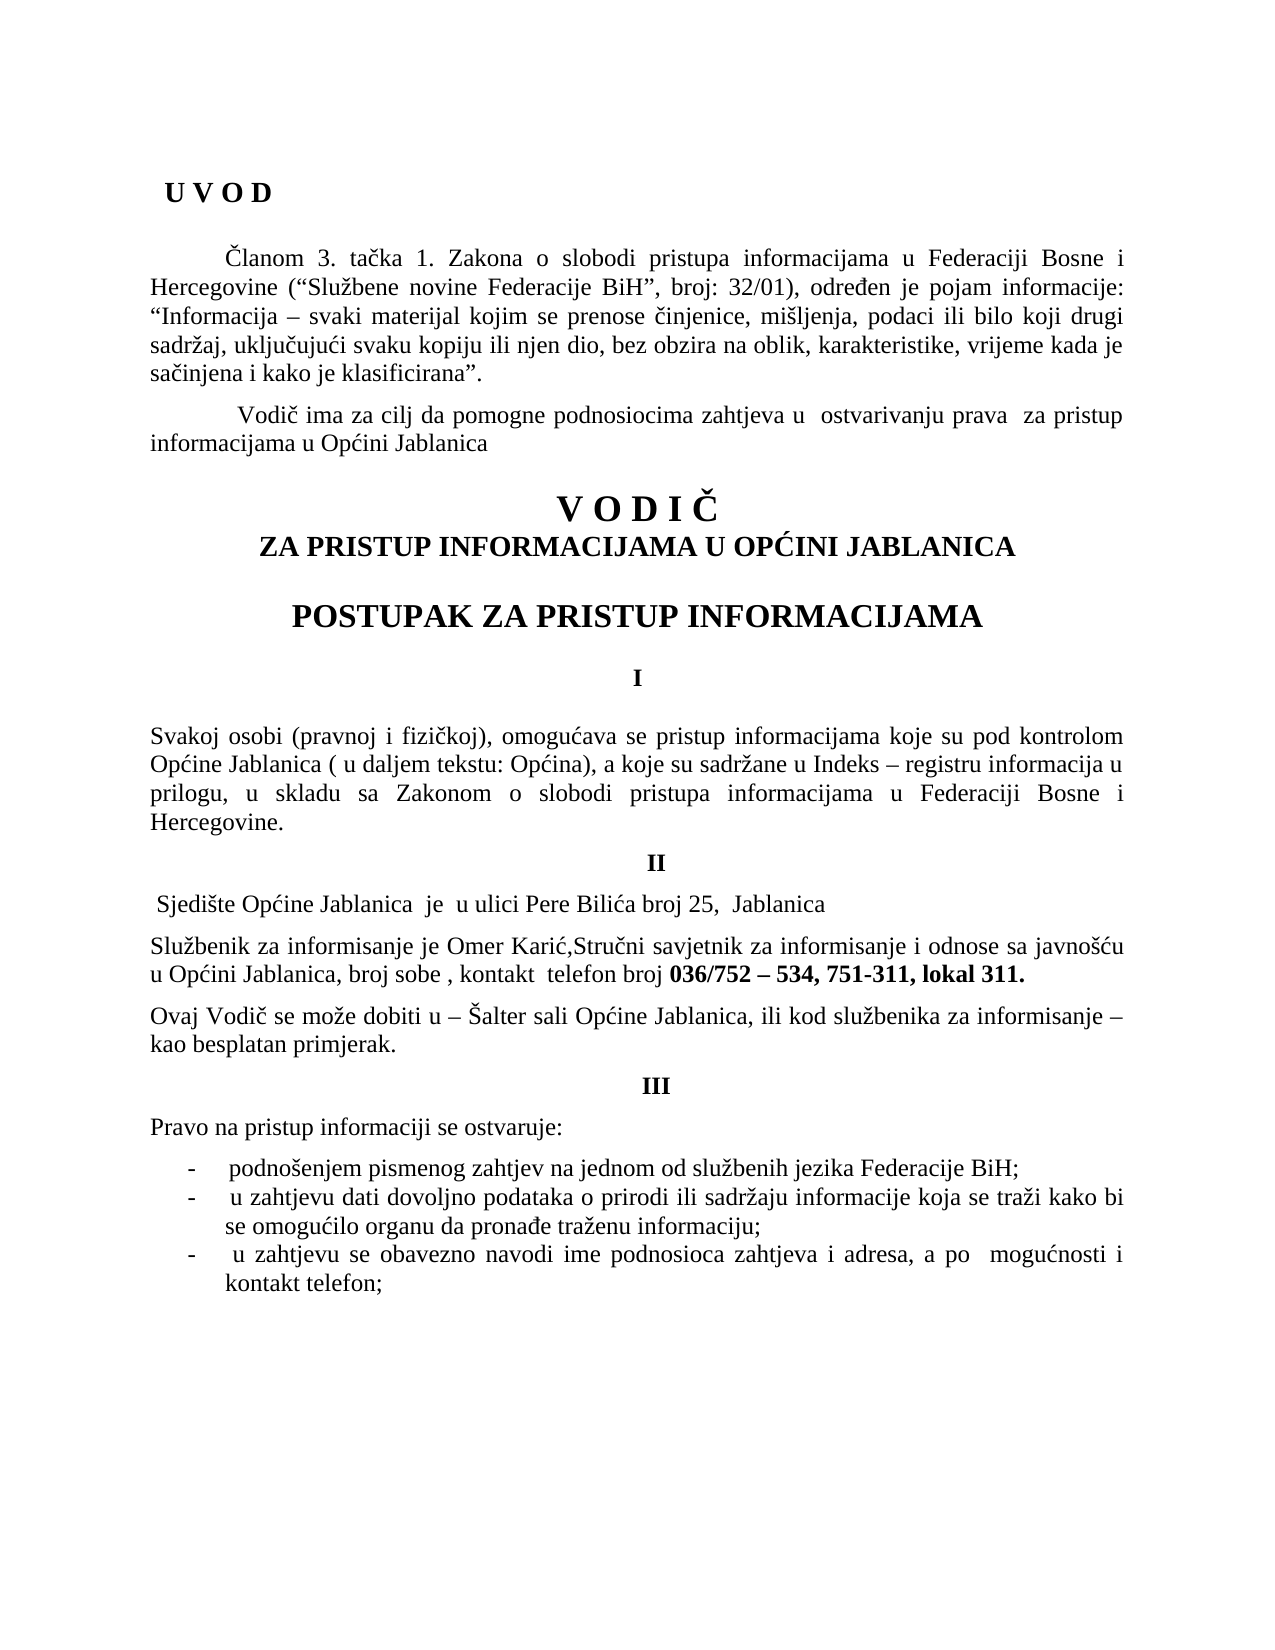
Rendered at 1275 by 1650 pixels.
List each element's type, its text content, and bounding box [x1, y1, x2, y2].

text Ovaj Vodič se može dobiti u – Šalter sali Općine Jablanica, ili kod službenika za informisanje – kao besplatan primjerak. [150, 1001, 1125, 1058]
text III [187, 1071, 1125, 1099]
text Sjedište Općine Jablanica je u ulici Pere Bilića broj 25, Jablanica [150, 889, 1125, 918]
text Pravo na pristup informaciji se ostvaruje: [150, 1112, 1125, 1141]
text V O D I Č [150, 486, 1125, 529]
text Svakoj osobi (pravnoj i fizičkoj), omogućava se pristup informacijama koje su pod kontrolom Općine Jablanica ( u daljem tekstu: Općina), a koje su sadržane u Indeks – registru informacija u prilogu, u skladu sa Zakonom o slobodi pristupa informacijama u Federaciji Bosne i Hercegovine. [150, 721, 1125, 836]
text Članom 3. tačka 1. Zakona o slobodi pristupa informacijama u Federaciji Bosne i Hercegovine (“Službene novine Federacije BiH”, broj: 32/01), određen je pojam informacije: “Informacija – svaki materijal kojim se prenose činjenice, mišljenja, podaci ili bilo koji drugi sadržaj, uključujući svaku kopiju ili njen dio, bez obzira na oblik, karakteristike, vrijeme kada je sačinjena i kako je klasificirana”. [150, 243, 1125, 387]
text Službenik za informisanje je Omer Karić,Stručni savjetnik za informisanje i odnose sa javnošću u Općini Jablanica, broj sobe , kontakt telefon broj 036/752 – 534, 751-311, lokal 311. [150, 931, 1125, 988]
text II [187, 848, 1125, 877]
text U V O D [150, 175, 1125, 208]
text Vodič ima za cilj da pomogne podnosiocima zahtjeva u ostvarivanju prava za pristup informacijama u Općini Jablanica [150, 400, 1125, 457]
text ZA PRISTUP INFORMACIJAMA U OPĆINI JABLANICA [150, 529, 1125, 563]
text POSTUPAK ZA PRISTUP INFORMACIJAMA [150, 596, 1125, 634]
text I [150, 663, 1125, 692]
text - u zahtjevu dati dovoljno podataka o prirodi ili sadržaju informacije koja se traži kako bi se omogućilo organu da pronađe traženu informaciju; [187, 1182, 1125, 1239]
text - u zahtjevu se obavezno navodi ime podnosioca zahtjeva i adresa, a po mogućnosti i kontakt telefon; [187, 1239, 1125, 1297]
text - podnošenjem pismenog zahtjev na jednom od službenih jezika Federacije BiH; [187, 1153, 1125, 1182]
